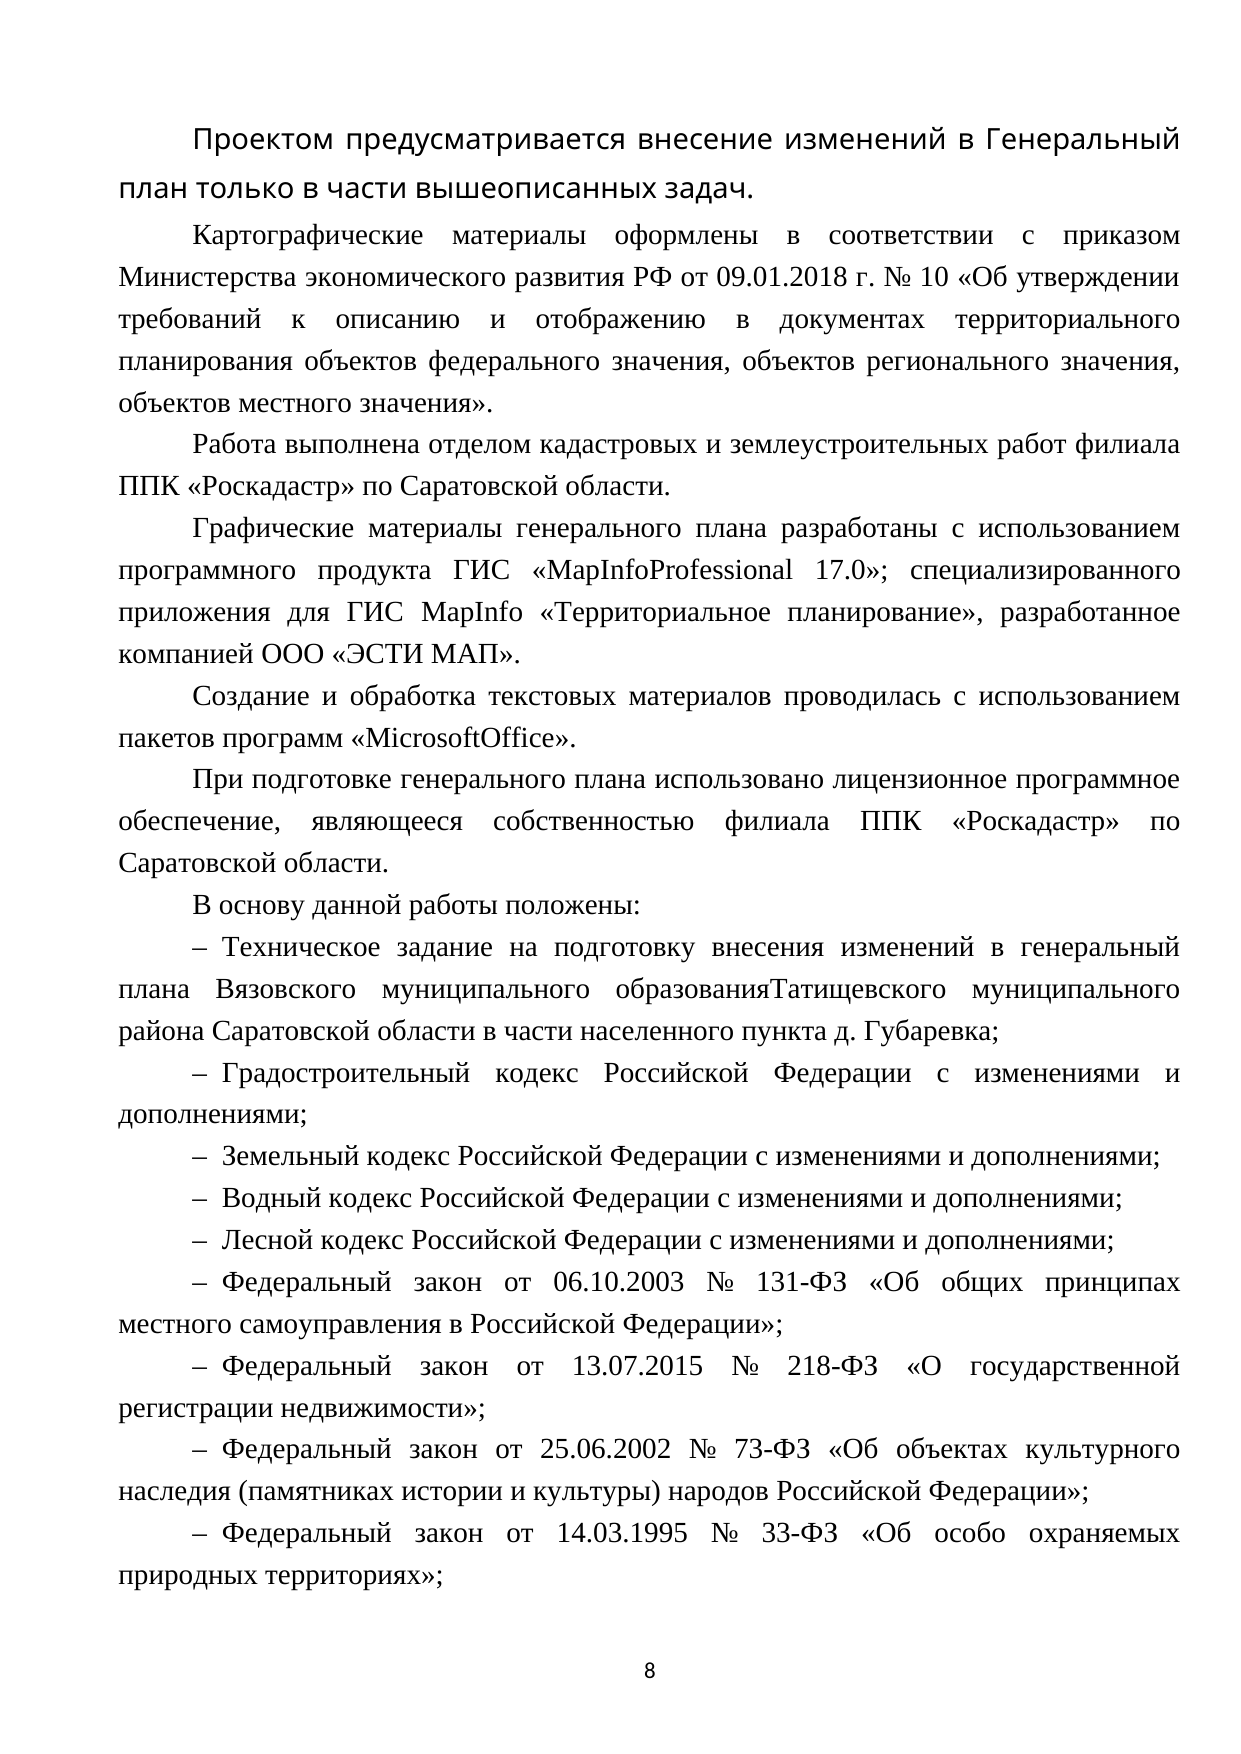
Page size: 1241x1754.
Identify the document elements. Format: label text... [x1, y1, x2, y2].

list Федеральный закон от 14.03.1995 № 33-ФЗ «Об особо охраняемых природных территориях»; [118, 1515, 1181, 1591]
list Федеральный закон от 13.07.2015 № 218-ФЗ «О государственной регистрации недвижимости»; [118, 1348, 1181, 1423]
list Градостроительный кодекс Российской Федерации с изменениями и дополнениями; [118, 1055, 1181, 1130]
text В основу данной работы положены: [118, 887, 1181, 921]
list Лесной кодекс Российской Федерации с изменениями и дополнениями; [118, 1222, 1181, 1256]
list Земельный кодекс Российской Федерации с изменениями и дополнениями; [118, 1138, 1181, 1172]
text При подготовке генерального плана использовано лицензионное программное обеспечение, являющееся собственностью филиала ППК «Роскадастр» по Саратовской области. [118, 762, 1181, 879]
text Создание и обработка текстовых материалов проводилась с использованием пакетов программ «MicrosoftOffice». [118, 678, 1181, 753]
text Графические материалы генерального плана разработаны с использованием программного продукта ГИС «MapInfoProfessional 17.0»; специализированного приложения для ГИС MapInfo «Территориальное планирование», разработанное компанией ООО «ЭСТИ МАП». [118, 510, 1181, 669]
list Федеральный закон от 06.10.2003 № 131-ФЗ «Об общих принципах местного самоуправления в Российской Федерации»; [118, 1264, 1181, 1339]
list Картографические материалы оформлены в соответствии с приказом Министерства экономического развития РФ от 09.01.2018 г. № 10 «Об утверждении требований к описанию и отображению в документах территориального планирования объектов федерального значения, объектов регионального значения, объектов местного значения». [118, 217, 1181, 418]
list Техническое задание на подготовку внесения изменений в генеральный плана Вязовского муниципального образованияТатищевского муниципального района Саратовской области в части населенного пункта д. Губаревка; [118, 929, 1181, 1046]
text Проектом предусматривается внесение изменений в Генеральный план только в части вышеописанных задач. [118, 118, 1181, 207]
text Работа выполнена отделом кадастровых и землеустроительных работ филиала ППК «Роскадастр» по Саратовской области. [118, 427, 1181, 502]
list Федеральный закон от 25.06.2002 № 73-ФЗ «Об объектах культурного наследия (памятниках истории и культуры) народов Российской Федерации»; [118, 1432, 1181, 1507]
list Водный кодекс Российской Федерации с изменениями и дополнениями; [118, 1180, 1181, 1214]
